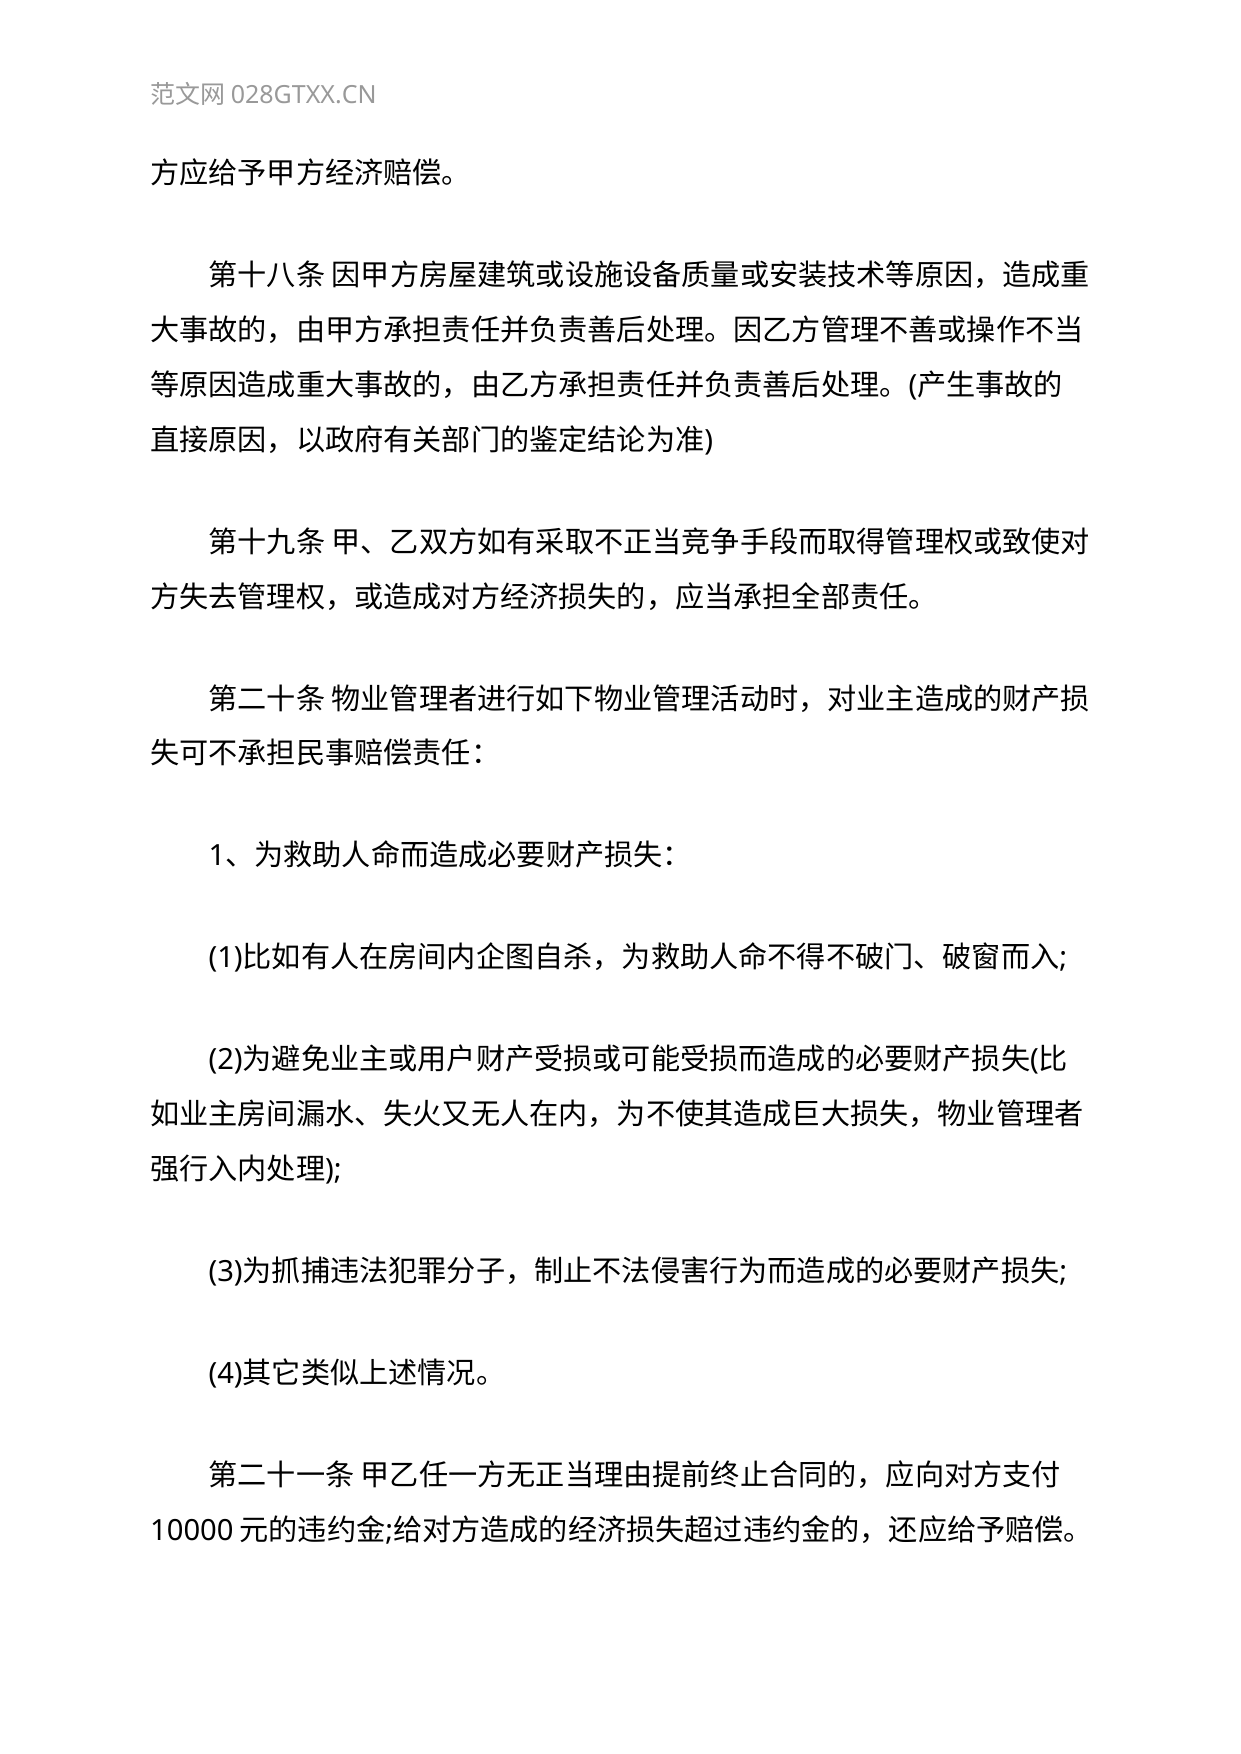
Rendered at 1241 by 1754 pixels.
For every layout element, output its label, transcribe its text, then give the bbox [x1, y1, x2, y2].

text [150, 150, 1090, 192]
text 第十九条 甲、乙双方如有采取不正当竞争手段而取得管理权或致使对方失去管理权，或造成对方经济损失的，应当承担全部责任。 [150, 518, 1090, 616]
text (2)为避免业主或用户财产受损或可能受损而造成的必要财产损失(比如业主房间漏水、失火又无人在内，为不使其造成巨大损失，物业管理者强行入内处理); [150, 1036, 1090, 1188]
text (4)其它类似上述情况。 [150, 1350, 1090, 1392]
text 第十八条 因甲方房屋建筑或设施设备质量或安装技术等原因，造成重大事故的，由甲方承担责任并负责善后处理。因乙方管理不善或操作不当等原因造成重大事故的，由乙方承担责任并负责善后处理。(产生事故的直接原因，以政府有关部门的鉴定结论为准) [150, 252, 1090, 459]
text (1)比如有人在房间内企图自杀，为救助人命不得不破门、破窗而入; [150, 934, 1090, 976]
text 第二十条 物业管理者进行如下物业管理活动时，对业主造成的财产损失可不承担民事赔偿责任： [150, 675, 1090, 772]
text 第二十一条 甲乙任一方无正当理由提前终止合同的，应向对方支付10000元的违约金;给对方造成的经济损失超过违约金的，还应给予赔偿。 [150, 1452, 1090, 1549]
text (3)为抓捕违法犯罪分子，制止不法侵害行为而造成的必要财产损失; [150, 1248, 1090, 1290]
text 1、为救助人命而造成必要财产损失： [150, 832, 1090, 874]
